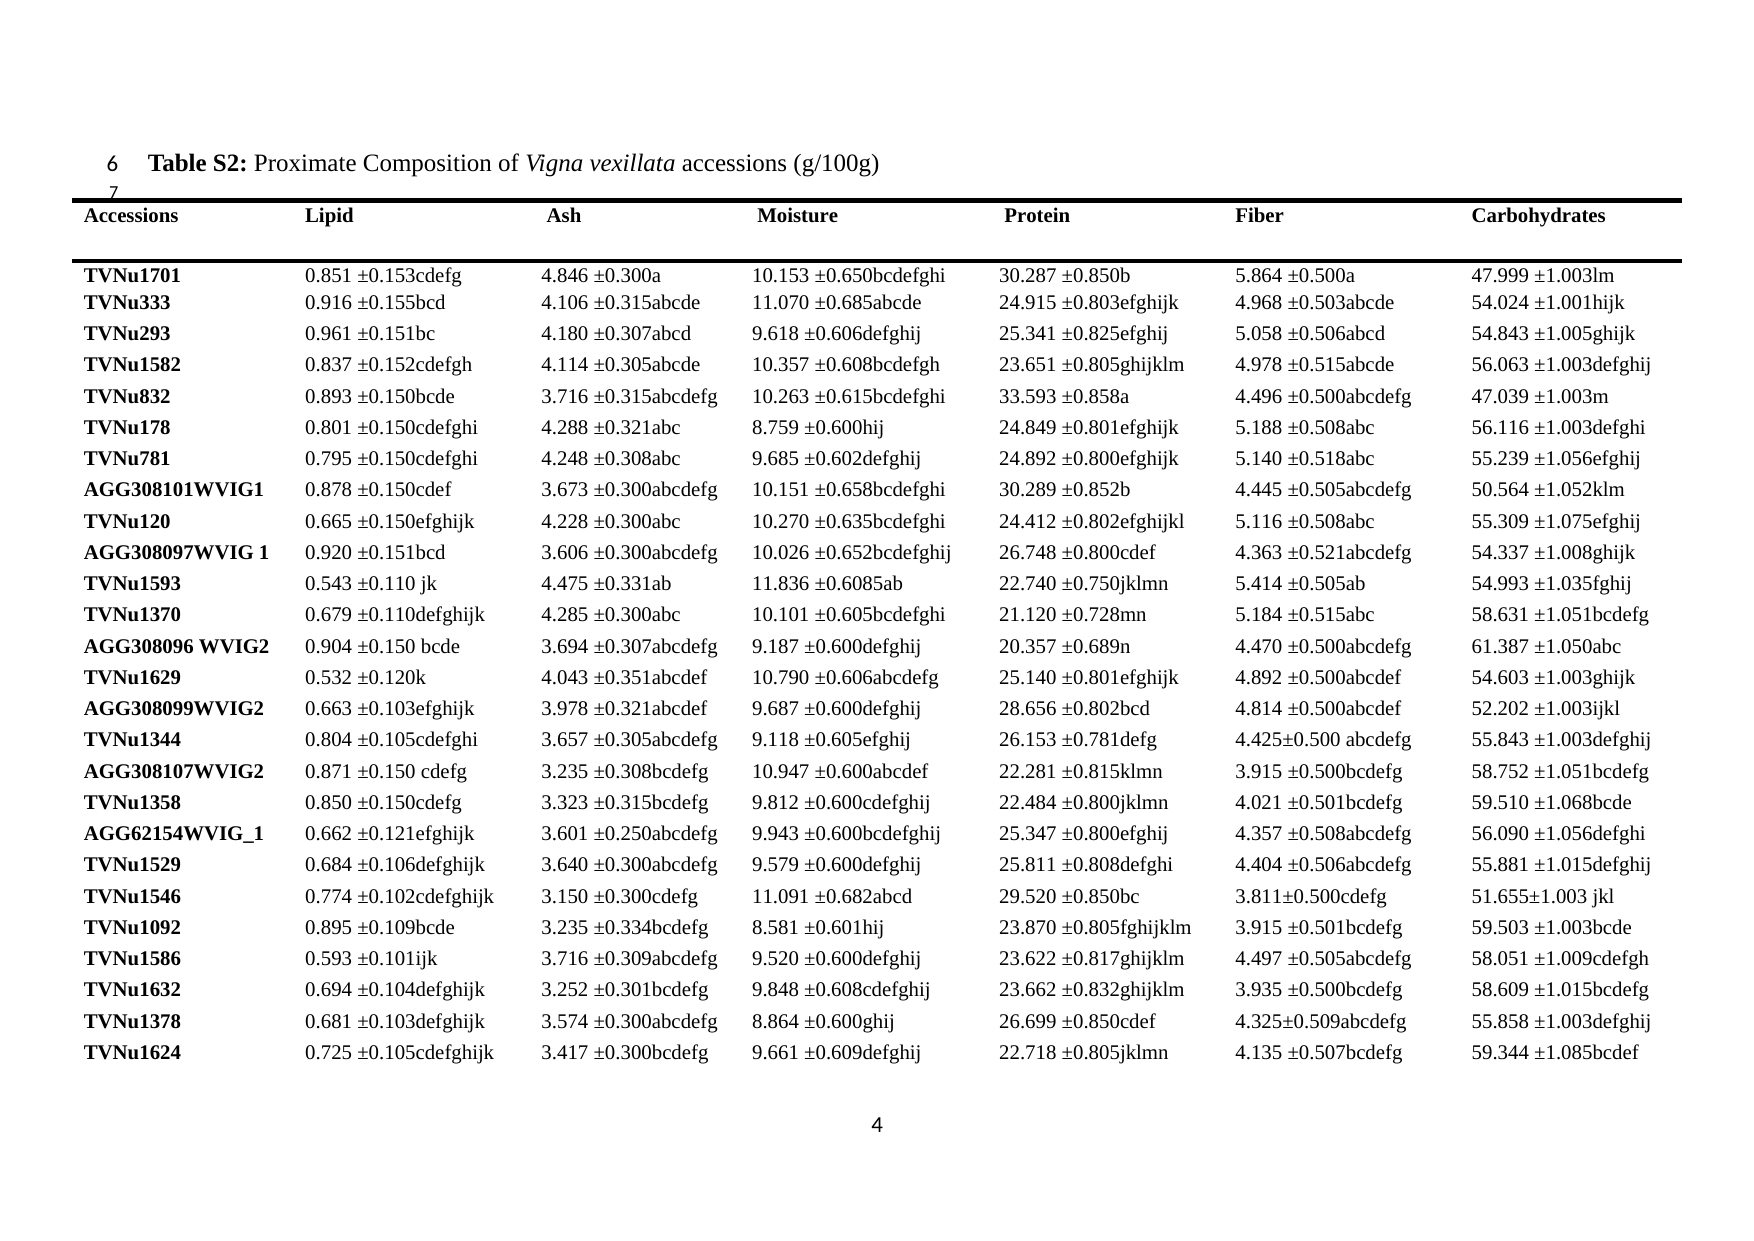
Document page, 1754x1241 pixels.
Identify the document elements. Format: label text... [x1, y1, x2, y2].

table_cell 26.699 ±0.850cdef [988, 1009, 1224, 1040]
table_cell 8.581 ±0.601hij [741, 915, 988, 946]
table_cell 22.484 ±0.800jklmn [988, 790, 1224, 821]
table_header Moisture [741, 203, 988, 258]
table_cell TVNu1586 [72, 946, 294, 977]
table_cell 5.058 ±0.506abcd [1224, 321, 1460, 352]
table_cell TVNu1344 [72, 727, 294, 758]
table_cell 9.943 ±0.600bcdefghij [741, 821, 988, 852]
table_cell 0.774 ±0.102cdefghijk [294, 884, 530, 915]
table_cell 4.228 ±0.300abc [530, 509, 741, 540]
table_cell 4.180 ±0.307abcd [530, 321, 741, 352]
table_cell 59.344 ±1.085bcdef [1460, 1040, 1682, 1071]
table_cell 0.851 ±0.153cdefg [294, 263, 530, 290]
table_cell 55.881 ±1.015defghij [1460, 852, 1682, 883]
table_cell 0.804 ±0.105cdefghi [294, 727, 530, 758]
table_cell 0.871 ±0.150 cdefg [294, 759, 530, 790]
table_cell 47.039 ±1.003m [1460, 384, 1682, 415]
table_cell 30.287 ±0.850b [988, 263, 1224, 290]
table_cell 4.497 ±0.505abcdefg [1224, 946, 1460, 977]
table_cell TVNu1624 [72, 1040, 294, 1071]
table_header Accessions [72, 203, 294, 258]
table_cell 22.281 ±0.815klmn [988, 759, 1224, 790]
table_cell 4.814 ±0.500abcdef [1224, 696, 1460, 727]
table_cell 4.978 ±0.515abcde [1224, 352, 1460, 383]
table_cell 10.101 ±0.605bcdefghi [741, 602, 988, 633]
table_cell 0.916 ±0.155bcd [294, 290, 530, 321]
table_cell 21.120 ±0.728mn [988, 602, 1224, 633]
table_cell 23.662 ±0.832ghijklm [988, 977, 1224, 1008]
table_cell 10.790 ±0.606abcdefg [741, 665, 988, 696]
table_cell 4.021 ±0.501bcdefg [1224, 790, 1460, 821]
table_cell 33.593 ±0.858a [988, 384, 1224, 415]
table_cell AGG308096 WVIG2 [72, 634, 294, 665]
table_cell TVNu1546 [72, 884, 294, 915]
table_cell 0.801 ±0.150cdefghi [294, 415, 530, 446]
table_cell 3.811±0.500cdefg [1224, 884, 1460, 915]
table_cell 26.153 ±0.781defg [988, 727, 1224, 758]
table_cell TVNu781 [72, 446, 294, 477]
table_cell 4.425±0.500 abcdefg [1224, 727, 1460, 758]
table_header Ash [530, 203, 741, 258]
table_cell 3.606 ±0.300abcdefg [530, 540, 741, 571]
table_cell 4.285 ±0.300abc [530, 602, 741, 633]
table_cell 59.510 ±1.068bcde [1460, 790, 1682, 821]
table_cell 22.718 ±0.805jklmn [988, 1040, 1224, 1071]
table_cell 9.520 ±0.600defghij [741, 946, 988, 977]
table_cell TVNu1378 [72, 1009, 294, 1040]
table_cell TVNu1701 [72, 263, 294, 290]
table_cell 10.151 ±0.658bcdefghi [741, 477, 988, 508]
table_cell 11.836 ±0.6085ab [741, 571, 988, 602]
table_cell 10.263 ±0.615bcdefghi [741, 384, 988, 415]
table_cell 4.106 ±0.315abcde [530, 290, 741, 321]
table_cell TVNu120 [72, 509, 294, 540]
table_cell 51.655±1.003 jkl [1460, 884, 1682, 915]
table_cell 0.679 ±0.110defghijk [294, 602, 530, 633]
table_header Protein [988, 203, 1224, 258]
table_cell 0.850 ±0.150cdefg [294, 790, 530, 821]
table_cell 56.116 ±1.003defghi [1460, 415, 1682, 446]
table_cell 0.694 ±0.104defghijk [294, 977, 530, 1008]
table_cell 54.337 ±1.008ghijk [1460, 540, 1682, 571]
table_cell 50.564 ±1.052klm [1460, 477, 1682, 508]
table_header Carbohydrates [1460, 203, 1682, 258]
table_cell 56.063 ±1.003defghij [1460, 352, 1682, 383]
table_cell 0.795 ±0.150cdefghi [294, 446, 530, 477]
table_cell 0.920 ±0.151bcd [294, 540, 530, 571]
table_cell 9.187 ±0.600defghij [741, 634, 988, 665]
table_cell 24.915 ±0.803efghijk [988, 290, 1224, 321]
table_cell 54.024 ±1.001hijk [1460, 290, 1682, 321]
table_cell 25.811 ±0.808defghi [988, 852, 1224, 883]
table_cell 9.118 ±0.605efghij [741, 727, 988, 758]
table_cell 23.651 ±0.805ghijklm [988, 352, 1224, 383]
table_cell 4.135 ±0.507bcdefg [1224, 1040, 1460, 1071]
table_cell 55.239 ±1.056efghij [1460, 446, 1682, 477]
table_cell 0.532 ±0.120k [294, 665, 530, 696]
table_cell AGG308097WVIG 1 [72, 540, 294, 571]
table_cell 24.849 ±0.801efghijk [988, 415, 1224, 446]
table_cell 3.150 ±0.300cdefg [530, 884, 741, 915]
table_cell 3.417 ±0.300bcdefg [530, 1040, 741, 1071]
table_cell 9.661 ±0.609defghij [741, 1040, 988, 1071]
table_cell 11.091 ±0.682abcd [741, 884, 988, 915]
table_cell AGG308099WVIG2 [72, 696, 294, 727]
table_cell 5.864 ±0.500a [1224, 263, 1460, 290]
table_cell AGG308107WVIG2 [72, 759, 294, 790]
table_cell 3.235 ±0.308bcdefg [530, 759, 741, 790]
table_cell 3.915 ±0.500bcdefg [1224, 759, 1460, 790]
table_cell 3.601 ±0.250abcdefg [530, 821, 741, 852]
table_cell 58.752 ±1.051bcdefg [1460, 759, 1682, 790]
table_cell 3.574 ±0.300abcdefg [530, 1009, 741, 1040]
table_cell 4.363 ±0.521abcdefg [1224, 540, 1460, 571]
table_cell 4.496 ±0.500abcdefg [1224, 384, 1460, 415]
table_cell 61.387 ±1.050abc [1460, 634, 1682, 665]
table_cell 4.892 ±0.500abcdef [1224, 665, 1460, 696]
table_cell 23.622 ±0.817ghijklm [988, 946, 1224, 977]
table_cell 9.687 ±0.600defghij [741, 696, 988, 727]
table_cell 0.684 ±0.106defghijk [294, 852, 530, 883]
table_cell 24.892 ±0.800efghijk [988, 446, 1224, 477]
table_cell 54.843 ±1.005ghijk [1460, 321, 1682, 352]
table_cell 9.685 ±0.602defghij [741, 446, 988, 477]
table_cell TVNu1582 [72, 352, 294, 383]
table_cell 4.445 ±0.505abcdefg [1224, 477, 1460, 508]
table_cell 3.935 ±0.500bcdefg [1224, 977, 1460, 1008]
table_cell 25.140 ±0.801efghijk [988, 665, 1224, 696]
table_cell 3.323 ±0.315bcdefg [530, 790, 741, 821]
table_cell 9.618 ±0.606defghij [741, 321, 988, 352]
table_cell 9.848 ±0.608cdefghij [741, 977, 988, 1008]
table_cell 25.347 ±0.800efghij [988, 821, 1224, 852]
table_cell 0.961 ±0.151bc [294, 321, 530, 352]
table_cell 3.235 ±0.334bcdefg [530, 915, 741, 946]
table_cell 23.870 ±0.805fghijklm [988, 915, 1224, 946]
table_cell 52.202 ±1.003ijkl [1460, 696, 1682, 727]
table_cell 3.716 ±0.309abcdefg [530, 946, 741, 977]
table_cell 8.759 ±0.600hij [741, 415, 988, 446]
table_cell 4.357 ±0.508abcdefg [1224, 821, 1460, 852]
table_cell 5.140 ±0.518abc [1224, 446, 1460, 477]
table_cell 0.681 ±0.103defghijk [294, 1009, 530, 1040]
table_cell 58.609 ±1.015bcdefg [1460, 977, 1682, 1008]
table_cell 29.520 ±0.850bc [988, 884, 1224, 915]
table_cell 24.412 ±0.802efghijkl [988, 509, 1224, 540]
table_cell 55.309 ±1.075efghij [1460, 509, 1682, 540]
table_cell TVNu1370 [72, 602, 294, 633]
table_cell 4.114 ±0.305abcde [530, 352, 741, 383]
table_cell 11.070 ±0.685abcde [741, 290, 988, 321]
table_cell 28.656 ±0.802bcd [988, 696, 1224, 727]
table_cell 0.904 ±0.150 bcde [294, 634, 530, 665]
table_cell 54.603 ±1.003ghijk [1460, 665, 1682, 696]
table_cell 0.663 ±0.103efghijk [294, 696, 530, 727]
table_cell 0.837 ±0.152cdefgh [294, 352, 530, 383]
table_cell 25.341 ±0.825efghij [988, 321, 1224, 352]
table_cell 3.657 ±0.305abcdefg [530, 727, 741, 758]
table_cell 4.846 ±0.300a [530, 263, 741, 290]
table_cell 10.947 ±0.600abcdef [741, 759, 988, 790]
table_cell 30.289 ±0.852b [988, 477, 1224, 508]
table_cell 4.470 ±0.500abcdefg [1224, 634, 1460, 665]
table_cell 5.188 ±0.508abc [1224, 415, 1460, 446]
table_cell TVNu333 [72, 290, 294, 321]
table_cell 0.543 ±0.110 jk [294, 571, 530, 602]
table_header Lipid [294, 203, 530, 258]
table_cell 4.968 ±0.503abcde [1224, 290, 1460, 321]
table_cell 10.270 ±0.635bcdefghi [741, 509, 988, 540]
table_cell 0.662 ±0.121efghijk [294, 821, 530, 852]
table_cell 56.090 ±1.056defghi [1460, 821, 1682, 852]
table_cell 9.812 ±0.600cdefghij [741, 790, 988, 821]
table_cell 4.248 ±0.308abc [530, 446, 741, 477]
table_cell TVNu1358 [72, 790, 294, 821]
table_cell 4.288 ±0.321abc [530, 415, 741, 446]
table_cell TVNu293 [72, 321, 294, 352]
table_cell 5.414 ±0.505ab [1224, 571, 1460, 602]
table_cell 4.404 ±0.506abcdefg [1224, 852, 1460, 883]
table_cell 0.725 ±0.105cdefghijk [294, 1040, 530, 1071]
table_cell 10.357 ±0.608bcdefgh [741, 352, 988, 383]
table_cell 9.579 ±0.600defghij [741, 852, 988, 883]
table_cell 58.051 ±1.009cdefgh [1460, 946, 1682, 977]
table_cell 47.999 ±1.003lm [1460, 263, 1682, 290]
table_cell TVNu1629 [72, 665, 294, 696]
text Table S2: Proximate Composition of Vigna vexillata accessions (g/100g) [148, 148, 1606, 176]
table_cell 0.665 ±0.150efghijk [294, 509, 530, 540]
table_cell 5.184 ±0.515abc [1224, 602, 1460, 633]
table_cell 3.252 ±0.301bcdefg [530, 977, 741, 1008]
table_cell 4.475 ±0.331ab [530, 571, 741, 602]
table_header Fiber [1224, 203, 1460, 258]
table_cell 58.631 ±1.051bcdefg [1460, 602, 1682, 633]
table_cell 3.640 ±0.300abcdefg [530, 852, 741, 883]
table_cell TVNu1632 [72, 977, 294, 1008]
table_cell 8.864 ±0.600ghij [741, 1009, 988, 1040]
table_cell 20.357 ±0.689n [988, 634, 1224, 665]
table_cell 3.915 ±0.501bcdefg [1224, 915, 1460, 946]
table_cell TVNu832 [72, 384, 294, 415]
table_cell 10.153 ±0.650bcdefghi [741, 263, 988, 290]
table_cell 55.843 ±1.003defghij [1460, 727, 1682, 758]
table_cell 26.748 ±0.800cdef [988, 540, 1224, 571]
table_cell 22.740 ±0.750jklmn [988, 571, 1224, 602]
table_cell 0.878 ±0.150cdef [294, 477, 530, 508]
table_cell 55.858 ±1.003defghij [1460, 1009, 1682, 1040]
table_cell 5.116 ±0.508abc [1224, 509, 1460, 540]
table_cell 59.503 ±1.003bcde [1460, 915, 1682, 946]
table_cell 3.694 ±0.307abcdefg [530, 634, 741, 665]
table_cell 0.895 ±0.109bcde [294, 915, 530, 946]
table_cell 0.593 ±0.101ijk [294, 946, 530, 977]
table_cell TVNu1092 [72, 915, 294, 946]
table_cell 3.978 ±0.321abcdef [530, 696, 741, 727]
table_cell AGG308101WVIG1 [72, 477, 294, 508]
table_cell TVNu1529 [72, 852, 294, 883]
table_cell TVNu178 [72, 415, 294, 446]
table_cell 4.325±0.509abcdefg [1224, 1009, 1460, 1040]
table_cell AGG62154WVIG_1 [72, 821, 294, 852]
table_cell 10.026 ±0.652bcdefghij [741, 540, 988, 571]
table_cell 0.893 ±0.150bcde [294, 384, 530, 415]
table_cell 4.043 ±0.351abcdef [530, 665, 741, 696]
table_cell 3.673 ±0.300abcdefg [530, 477, 741, 508]
table_cell 54.993 ±1.035fghij [1460, 571, 1682, 602]
table_cell TVNu1593 [72, 571, 294, 602]
table_cell 3.716 ±0.315abcdefg [530, 384, 741, 415]
